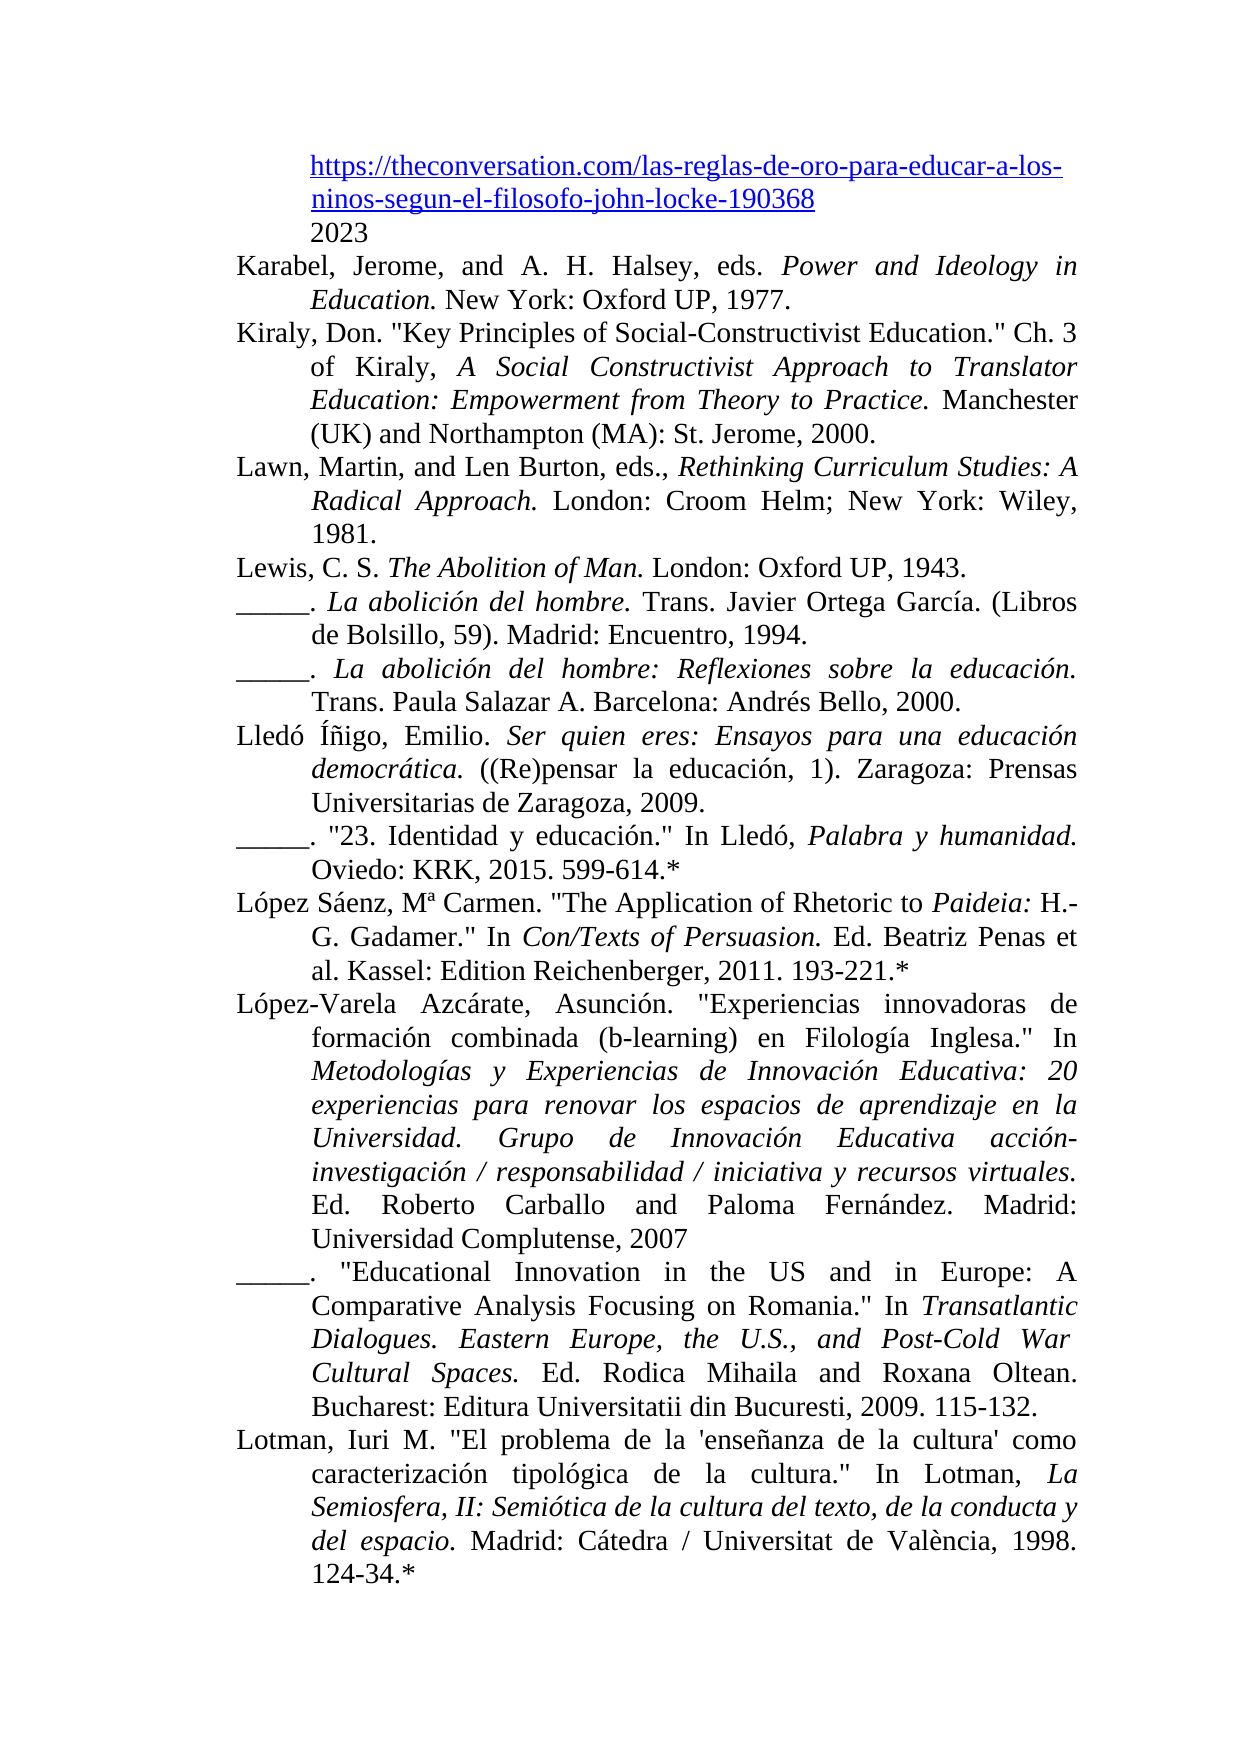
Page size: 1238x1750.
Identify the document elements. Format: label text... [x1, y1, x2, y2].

text Lewis, C. S. The Abolition of Man. London: Oxford UP, 1943. [236, 550, 1078, 584]
text _____. La abolición del hombre: Reflexiones sobre la educación. Trans. Paula Salazar A. Barcelona: Andrés Bello, 2000. [236, 651, 1078, 718]
text _____. La abolición del hombre. Trans. Javier Ortega García. (Libros de Bolsillo, 59). Madrid: Encuentro, 1994. [236, 584, 1078, 651]
text López Sáenz, Mª Carmen. "The Application of Rhetoric to Paideia: H.-G. Gadamer." In Con/Texts of Persuasion. Ed. Beatriz Penas et al. Kassel: Edition Reichenberger, 2011. 193-221.* [236, 886, 1078, 986]
text https://theconversation.com/las-reglas-de-oro-para-educar-a-los-ninos-segun-el-filosofo-john-locke-190368 [236, 148, 1078, 215]
text Lotman, Iuri M. "El problema de la 'enseñanza de la cultura' como caracterización tipológica de la cultura." In Lotman, La Semiosfera, II: Semiótica de la cultura del texto, de la conducta y del espacio. Madrid: Cátedra / Universitat de València, 1998. 124-34.* [236, 1422, 1078, 1590]
text 2023 [236, 215, 1078, 248]
text Lledó Íñigo, Emilio. Ser quien eres: Ensayos para una educación democrática. ((Re)pensar la educación, 1). Zaragoza: Prensas Universitarias de Zaragoza, 2009. [236, 718, 1078, 818]
text López-Varela Azcárate, Asunción. "Experiencias innovadoras de formación combinada (b-learning) en Filología Inglesa." In Metodologías y Experiencias de Innovación Educativa: 20 experiencias para renovar los espacios de aprendizaje en la Universidad. Grupo de Innovación Educativa acción-investigación / responsabilidad / iniciativa y recursos virtuales. Ed. Roberto Carballo and Paloma Fernández. Madrid: Universidad Complutense, 2007 [236, 986, 1078, 1254]
text Karabel, Jerome, and A. H. Halsey, eds. Power and Ideology in Education. New York: Oxford UP, 1977. [236, 248, 1078, 315]
text Kiraly, Don. "Key Principles of Social-Constructivist Education." Ch. 3 of Kiraly, A Social Constructivist Approach to Translator Education: Empowerment from Theory to Practice. Manchester (UK) and Northampton (MA): St. Jerome, 2000. [236, 315, 1078, 449]
text _____. "23. Identidad y educación." In Lledó, Palabra y humanidad. Oviedo: KRK, 2015. 599-614.* [236, 818, 1078, 886]
text _____. "Educational Innovation in the US and in Europe: A Comparative Analysis Focusing on Romania." In Transatlantic Dialogues. Eastern Europe, the U.S., and Post-Cold War Cultural Spaces. Ed. Rodica Mihaila and Roxana Oltean. Bucharest: Editura Universitatii din Bucuresti, 2009. 115-132. [236, 1254, 1078, 1422]
text Lawn, Martin, and Len Burton, eds., Rethinking Curriculum Studies: A Radical Approach. London: Croom Helm; New York: Wiley, 1981. [236, 449, 1078, 550]
